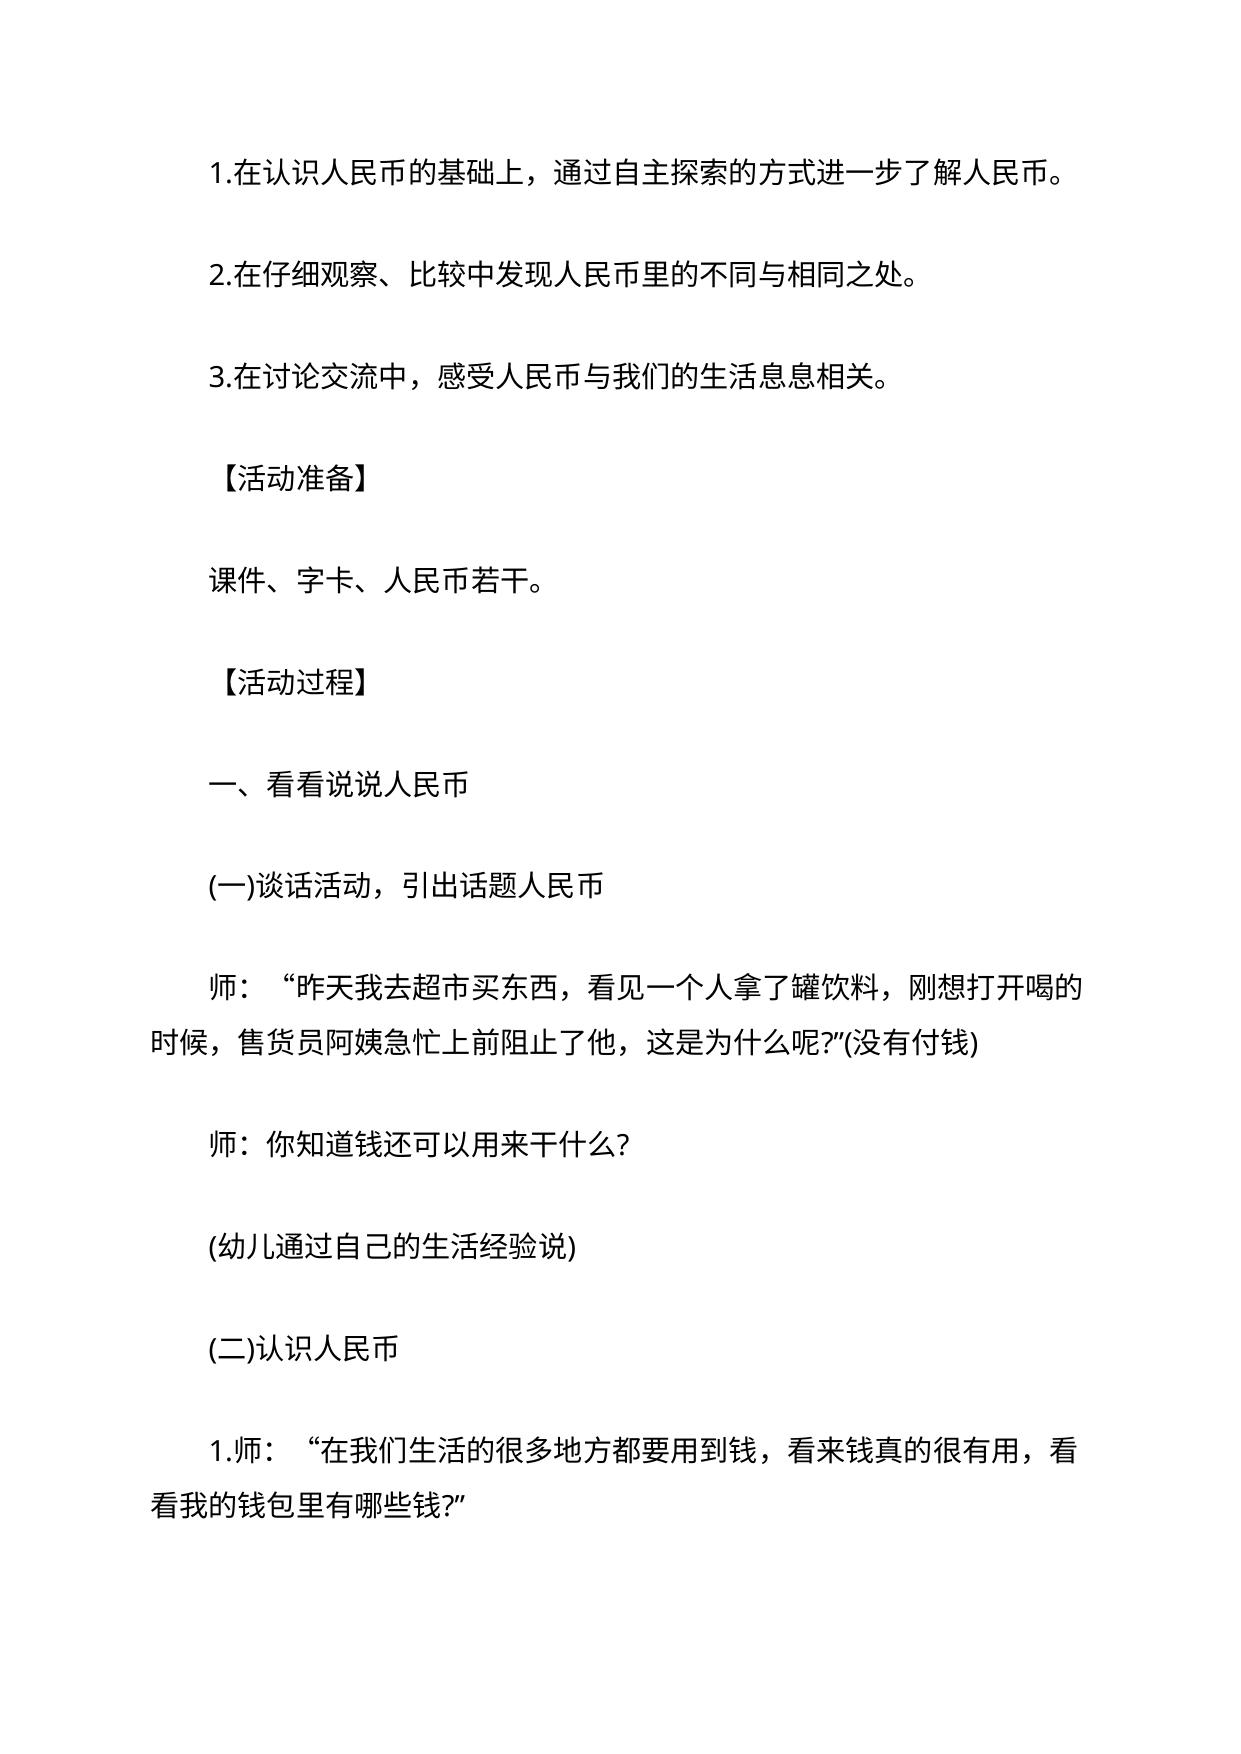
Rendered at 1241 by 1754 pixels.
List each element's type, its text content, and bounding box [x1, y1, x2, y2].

text 【活动过程】 [150, 659, 1090, 702]
text 【活动准备】 [150, 456, 1090, 498]
text 师：你知道钱还可以用来干什么? [150, 1122, 1090, 1164]
text (二)认识人民币 [150, 1326, 1090, 1368]
text 3.在讨论交流中，感受人民币与我们的生活息息相关。 [150, 354, 1090, 396]
text 课件、字卡、人民币若干。 [150, 558, 1090, 600]
text 师：“昨天我去超市买东西，看见一个人拿了罐饮料，刚想打开喝的时候，售货员阿姨急忙上前阻止了他，这是为什么呢?”(没有付钱) [150, 965, 1090, 1062]
text 一、看看说说人民币 [150, 761, 1090, 803]
text 1.师：“在我们生活的很多地方都要用到钱，看来钱真的很有用，看看我的钱包里有哪些钱?” [150, 1428, 1090, 1525]
text 1.在认识人民币的基础上，通过自主探索的方式进一步了解人民币。 [150, 150, 1090, 192]
text (幼儿通过自己的生活经验说) [150, 1224, 1090, 1266]
text (一)谈话活动，引出话题人民币 [150, 863, 1090, 905]
text 2.在仔细观察、比较中发现人民币里的不同与相同之处。 [150, 252, 1090, 294]
